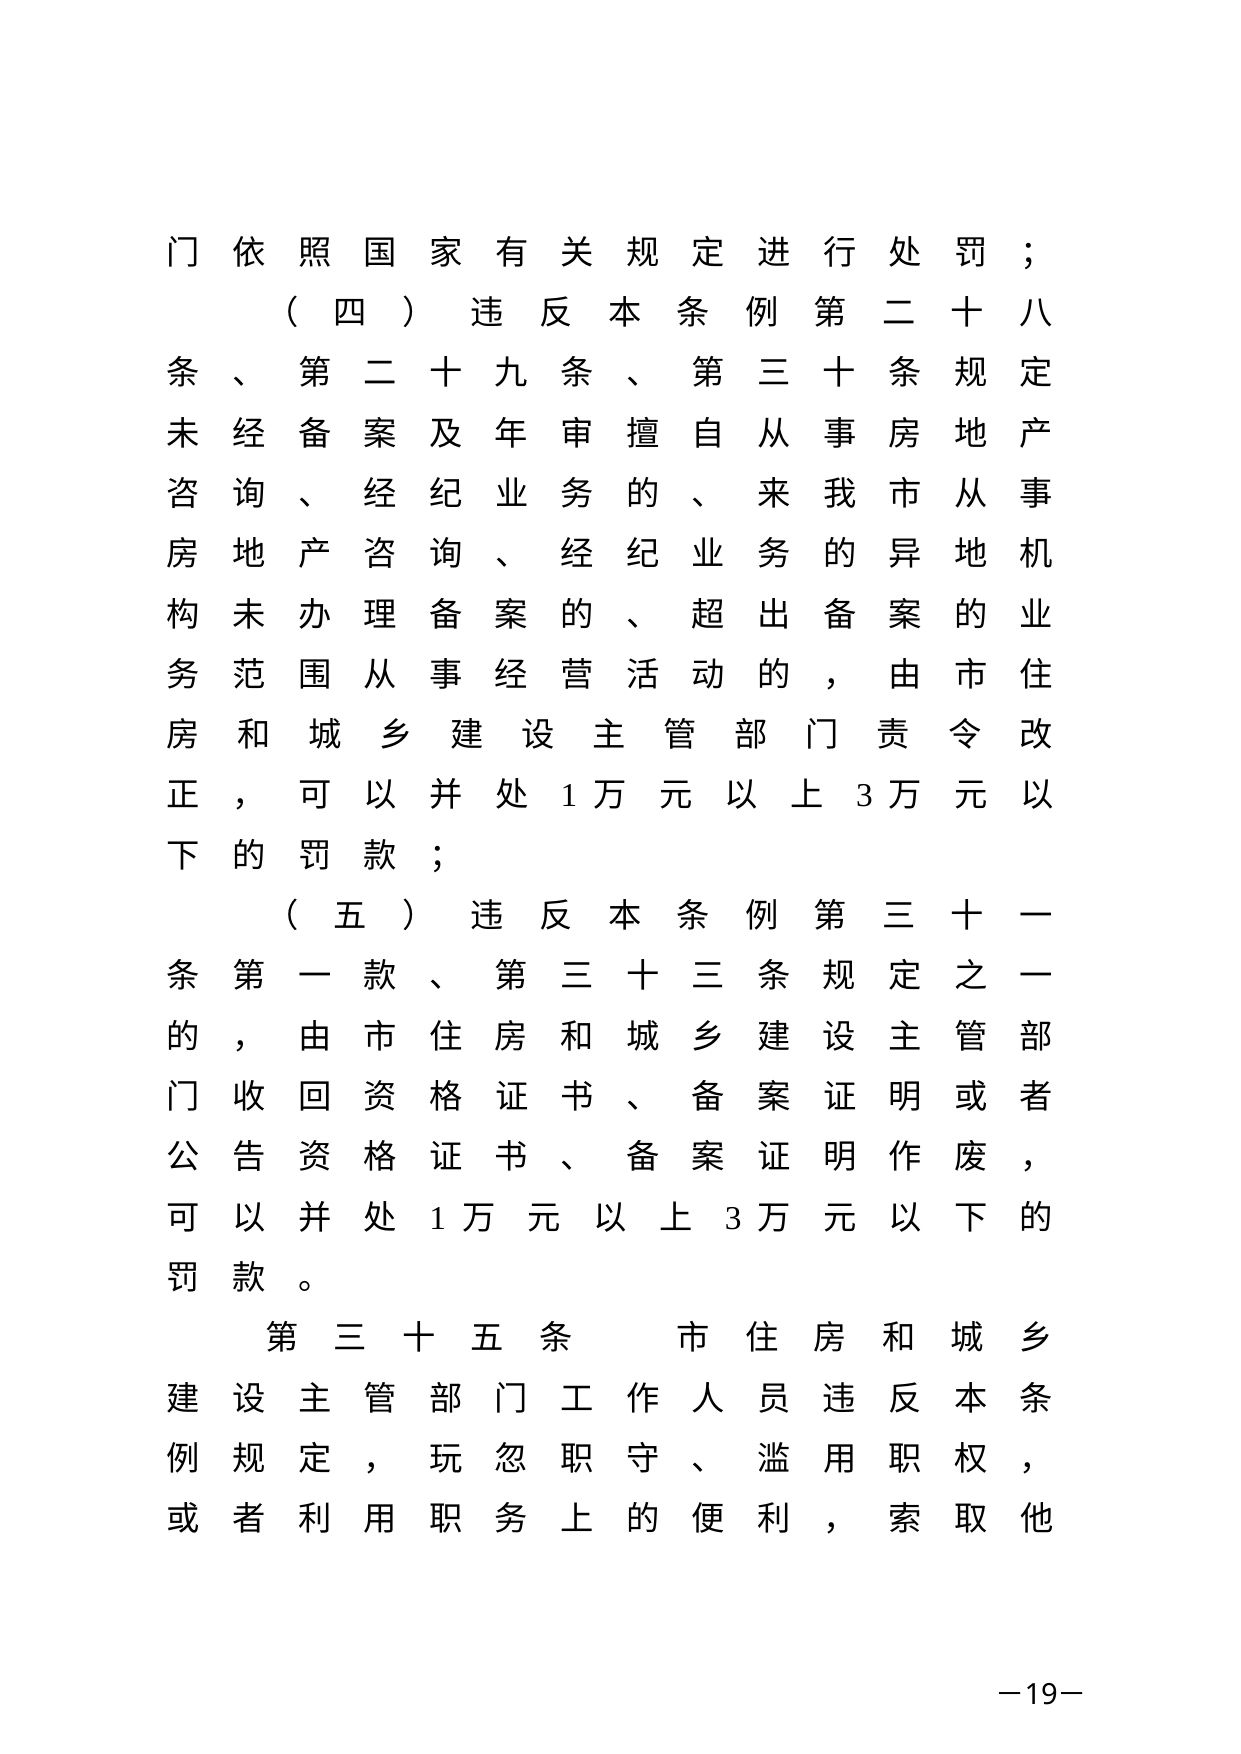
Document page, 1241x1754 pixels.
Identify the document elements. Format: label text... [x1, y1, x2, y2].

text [167, 219, 1085, 280]
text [167, 1305, 1085, 1546]
text （四）违反本条例第二十八条、第二十九条、第三十条规定未经备案及年审擅自从事房地产咨询、经纪业务的、来我市从事房地产咨询、经纪业务的异地机构未办理备案的、超出备案的业务范围从事经营活动的，由市住房和城乡建设主管部门责令改正，可以并处1万元以上3万元以下的罚款； [167, 280, 1085, 883]
text （五）违反本条例第三十一条第一款、第三十三条规定之一的，由市住房和城乡建设主管部门收回资格证书、备案证明或者公告资格证书、备案证明作废，可以并处1万元以上3万元以下的罚款。 [167, 883, 1085, 1305]
